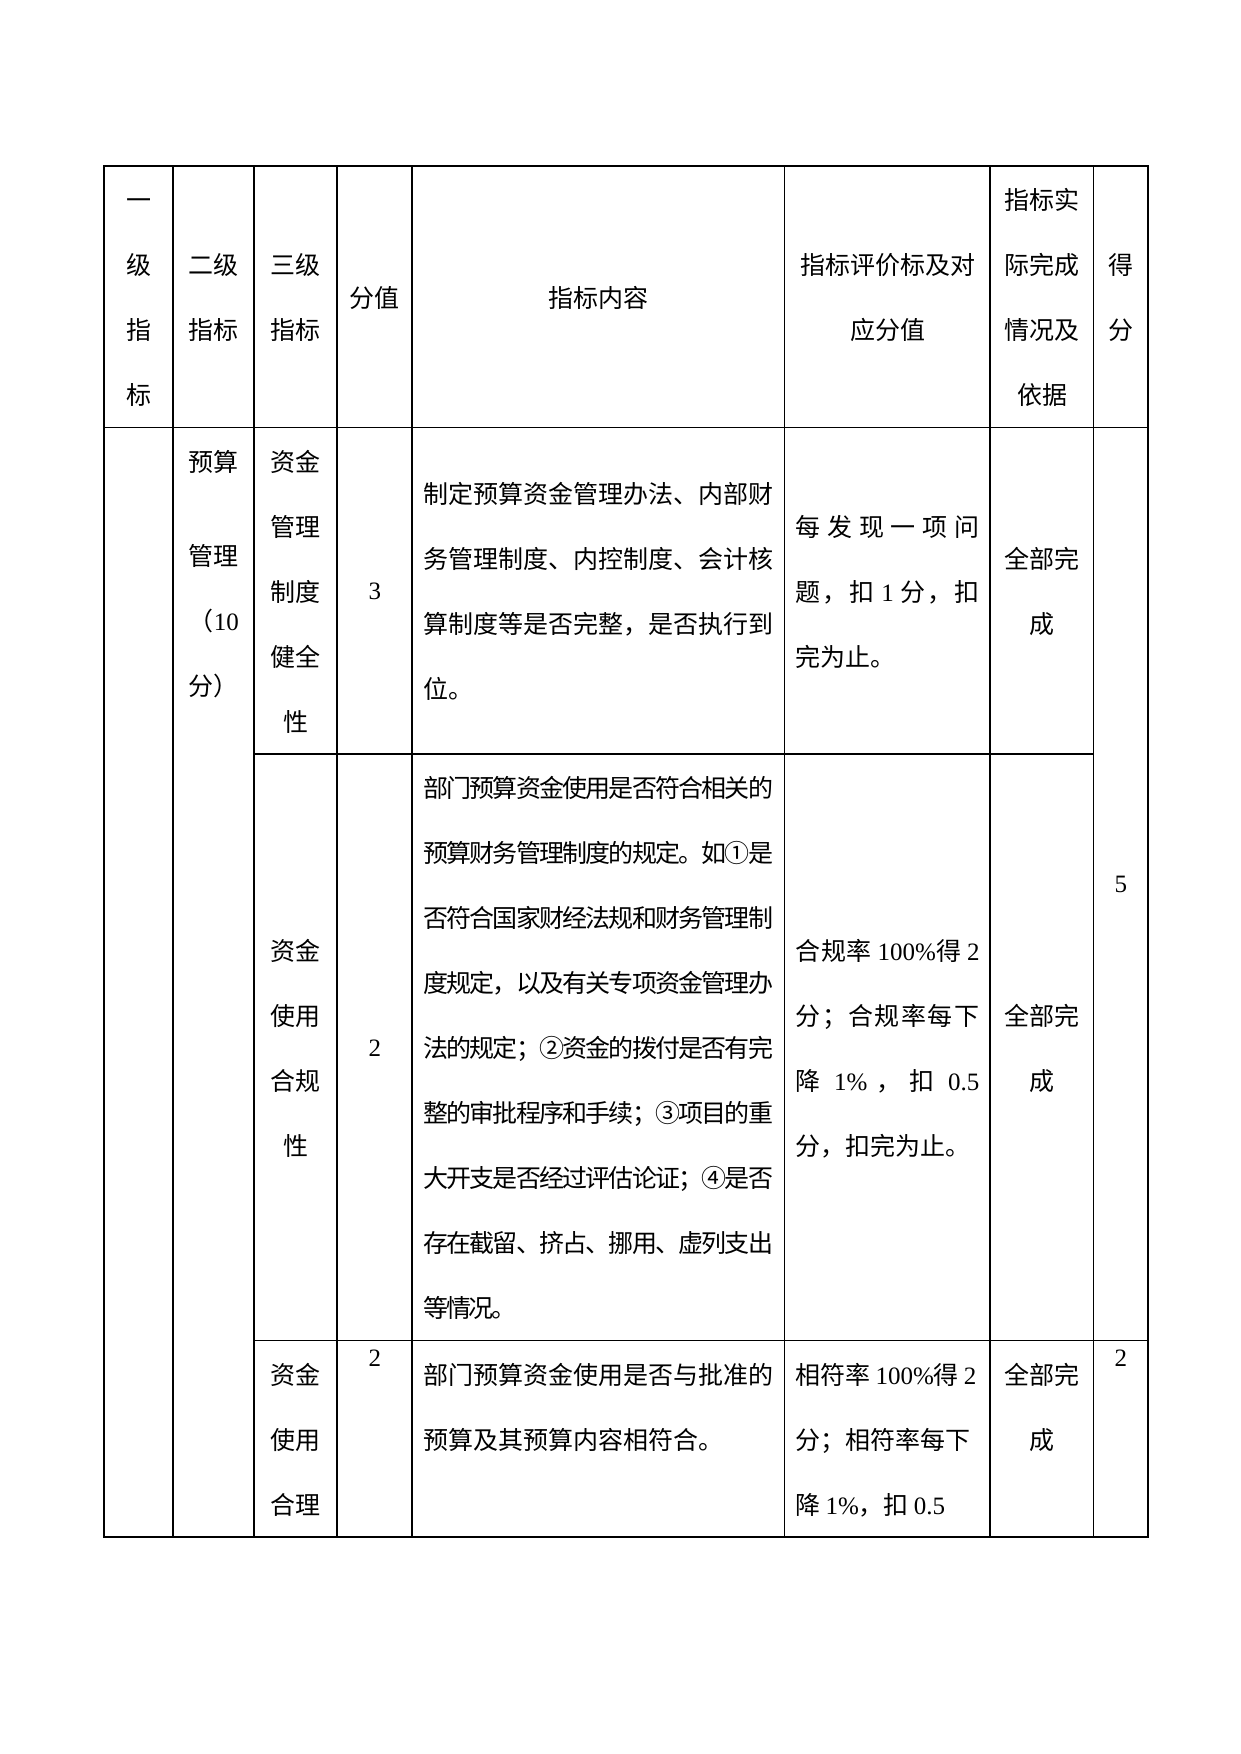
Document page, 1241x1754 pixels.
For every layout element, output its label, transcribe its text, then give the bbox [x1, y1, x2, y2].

table_cell 全部完成 [991, 428, 1093, 753]
table_header 得分 [1094, 167, 1147, 426]
table_cell 合规率100%得2分；合规率每下降1%，扣0.5分，扣完为止。 [785, 755, 989, 1339]
table_cell 制定预算资金管理办法、内部财务管理制度、内控制度、会计核算制度等是否完整，是否执行到位。 [413, 428, 784, 753]
table_cell 2 [338, 755, 411, 1339]
table_cell 2 [338, 1341, 411, 1536]
table_cell 相符率100%得2分；相符率每下降1%，扣0.5分，扣完为止。 [785, 1341, 989, 1536]
table_cell 资金 使用 合理性 [255, 1341, 336, 1536]
table_cell 2 [1094, 1341, 1147, 1536]
table_header 指标实际完成情况及依据 [991, 167, 1093, 426]
table_header 三级指标 [255, 167, 336, 426]
table_cell 资金 使用 合规性 [255, 755, 336, 1339]
table_cell 5 [1094, 428, 1147, 1339]
table_header 指标评价标及对应分值 [785, 167, 989, 426]
table_cell 部门预算资金使用是否符合相关的预算财务管理制度的规定。如①是否符合国家财经法规和财务管理制度规定，以及有关专项资金管理办法的规定；②资金的拨付是否有完整的审批程序和手续；③项目的重大开支是否经过评估论证；④是否存在截留、挤占、挪用、虚列支出等情况。 [413, 755, 784, 1339]
table_header 二级指标 [174, 167, 253, 426]
table_cell 全部完成 [991, 1341, 1093, 1536]
table_cell 每发现一项问题，扣1分，扣完为止。 [785, 428, 989, 753]
table_cell 全部完成 [991, 755, 1093, 1339]
table_cell 3 [338, 428, 411, 753]
table_cell 部门预算资金使用是否与批准的预算及其预算内容相符合。 [413, 1341, 784, 1536]
table_header 分值 [338, 167, 411, 426]
table_cell 资金 管理 制度 健全性 [255, 428, 336, 753]
table_header 一级指标 [105, 167, 172, 426]
table_header 指标内容 [413, 167, 784, 426]
table_cell 预算 管理（10分） [174, 428, 253, 1536]
